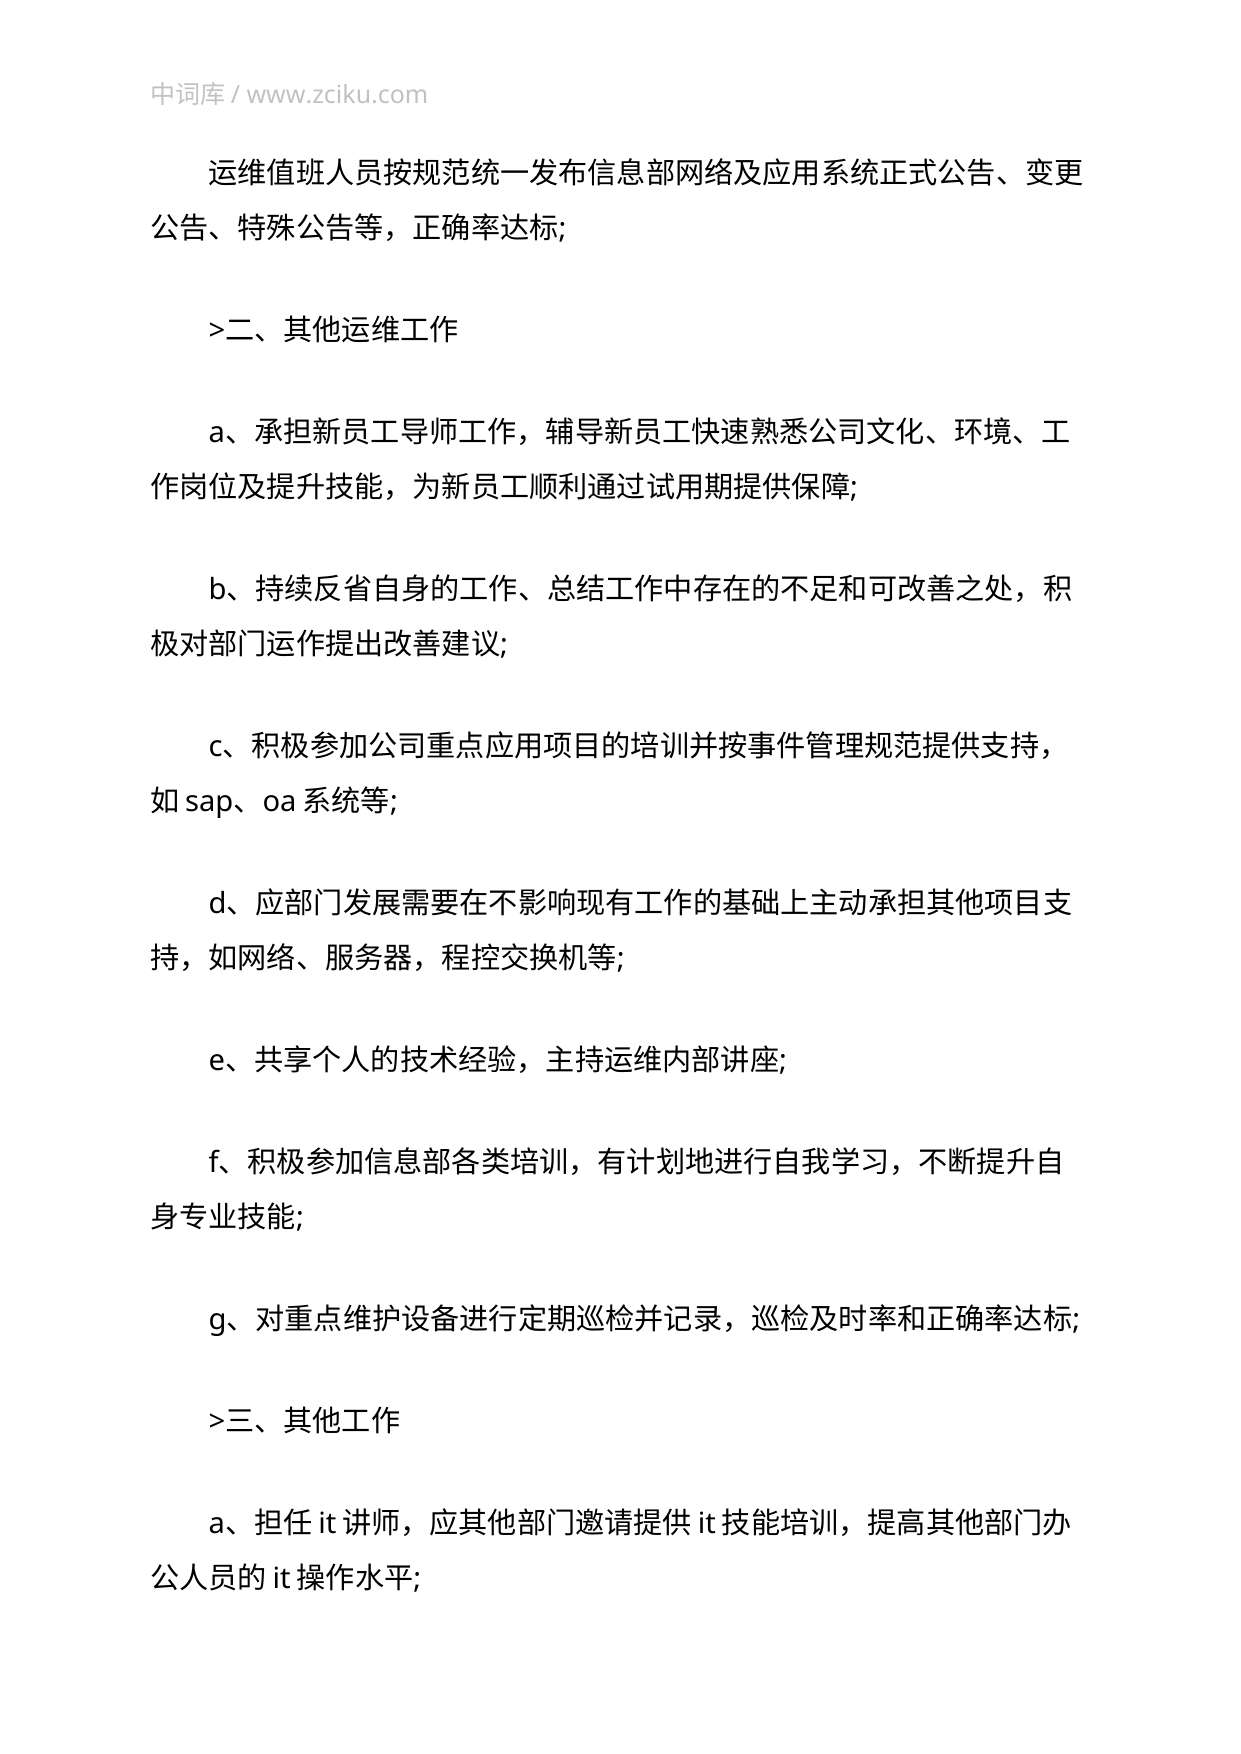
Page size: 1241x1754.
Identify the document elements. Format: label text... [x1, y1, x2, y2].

text f、积极参加信息部各类培训，有计划地进行自我学习，不断提升自身专业技能; [150, 1139, 1090, 1236]
text a、承担新员工导师工作，辅导新员工快速熟悉公司文化、环境、工作岗位及提升技能，为新员工顺利通过试用期提供保障; [150, 409, 1090, 506]
text b、持续反省自身的工作、总结工作中存在的不足和可改善之处，积极对部门运作提出改善建议; [150, 566, 1090, 663]
text >三、其他工作 [150, 1398, 1090, 1440]
text 运维值班人员按规范统一发布信息部网络及应用系统正式公告、变更公告、特殊公告等，正确率达标; [150, 150, 1090, 247]
text g、对重点维护设备进行定期巡检并记录，巡检及时率和正确率达标; [150, 1296, 1090, 1338]
text c、积极参加公司重点应用项目的培训并按事件管理规范提供支持，如sap、oa系统等; [150, 723, 1090, 820]
text a、担任it讲师，应其他部门邀请提供it技能培训，提高其他部门办公人员的it操作水平; [150, 1500, 1090, 1597]
text e、共享个人的技术经验，主持运维内部讲座; [150, 1037, 1090, 1079]
text >二、其他运维工作 [150, 307, 1090, 349]
text d、应部门发展需要在不影响现有工作的基础上主动承担其他项目支持，如网络、服务器，程控交换机等; [150, 880, 1090, 977]
